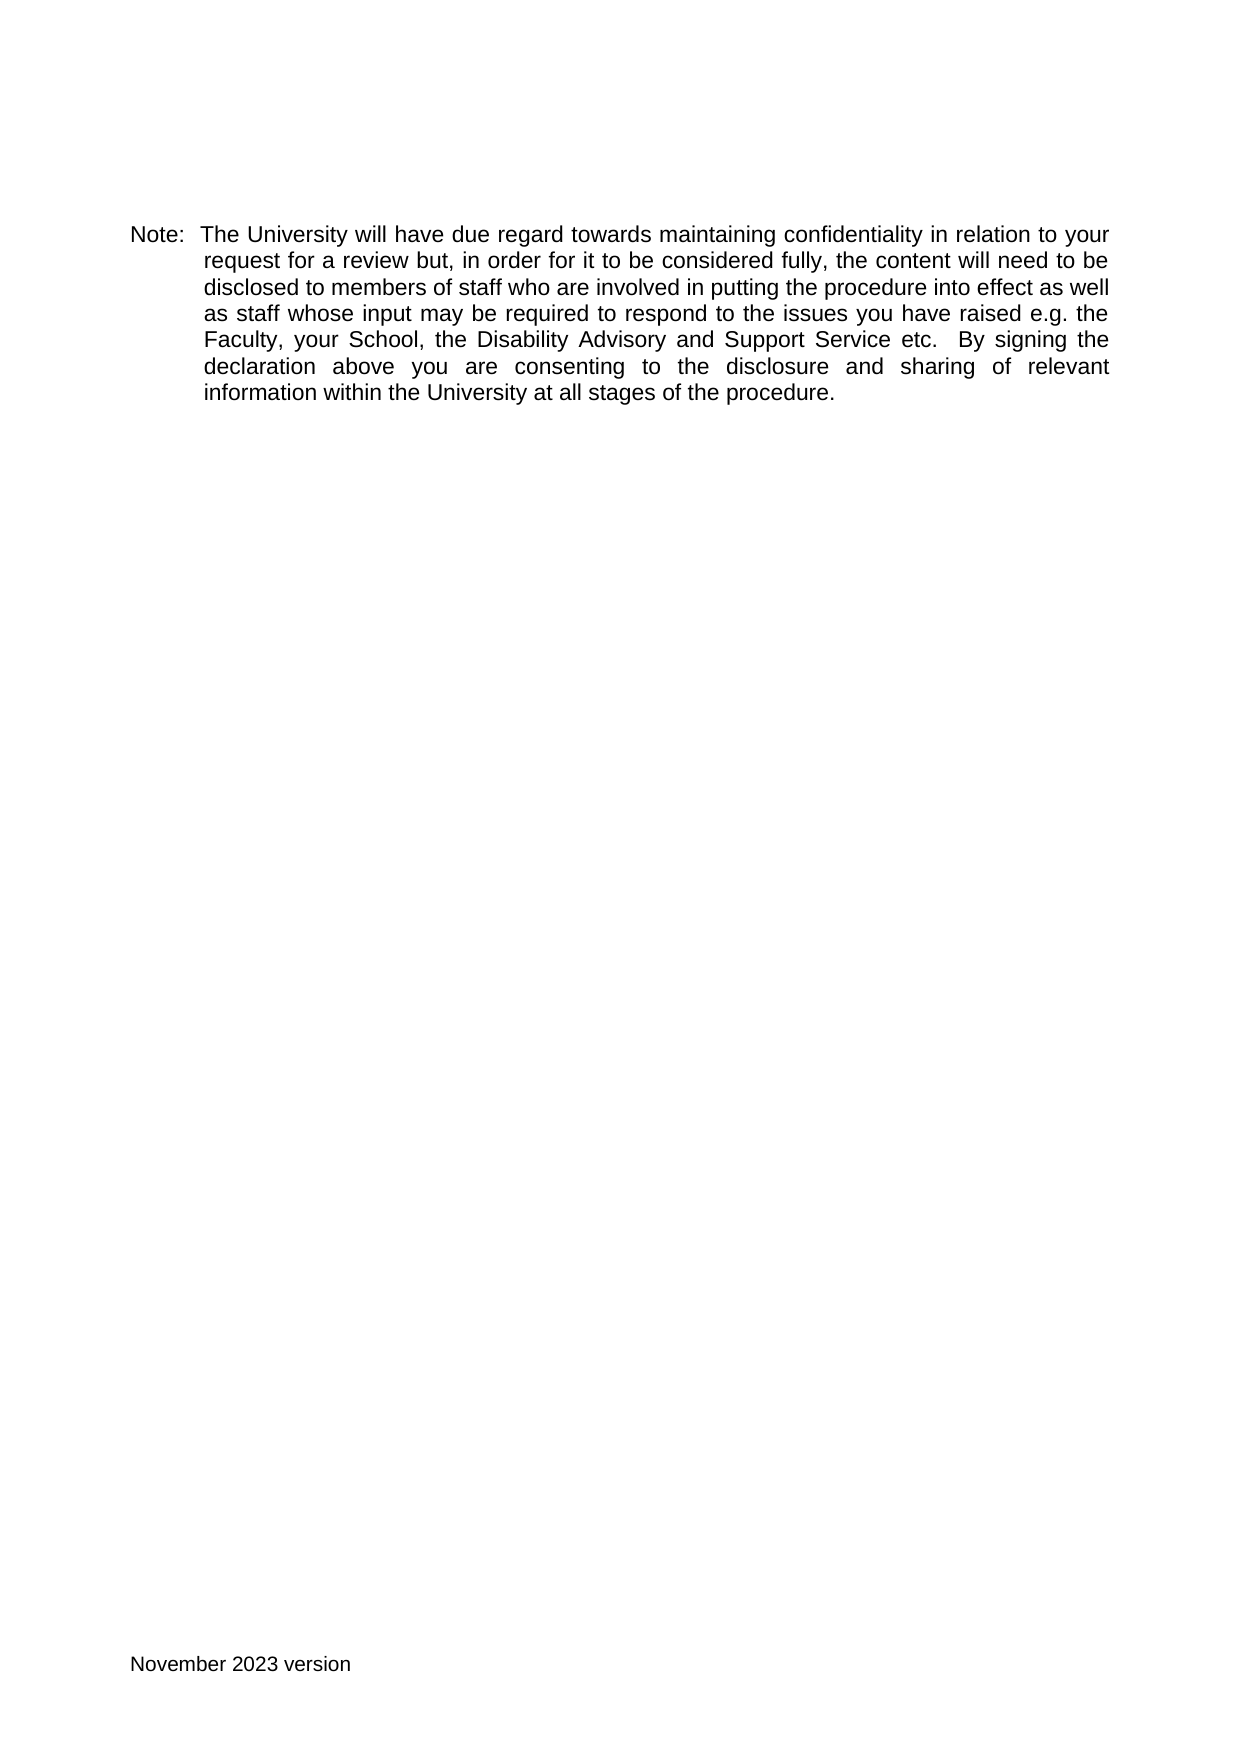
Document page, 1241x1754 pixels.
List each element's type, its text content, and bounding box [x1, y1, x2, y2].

text Note: The University will have due regard towards maintaining confidentiality in relation to your request for a review but, in order for it to be considered fully, the content will need to be disclosed to members of staff who are involved in putting the procedure into effect as well as staff whose input may be required to respond to the issues you have raised e.g. the Faculty, your School, the Disability Advisory and Support Service etc. By signing the declaration above you are consenting to the disclosure and sharing of relevant information within the University at all stages of the procedure. [130, 221, 1110, 405]
